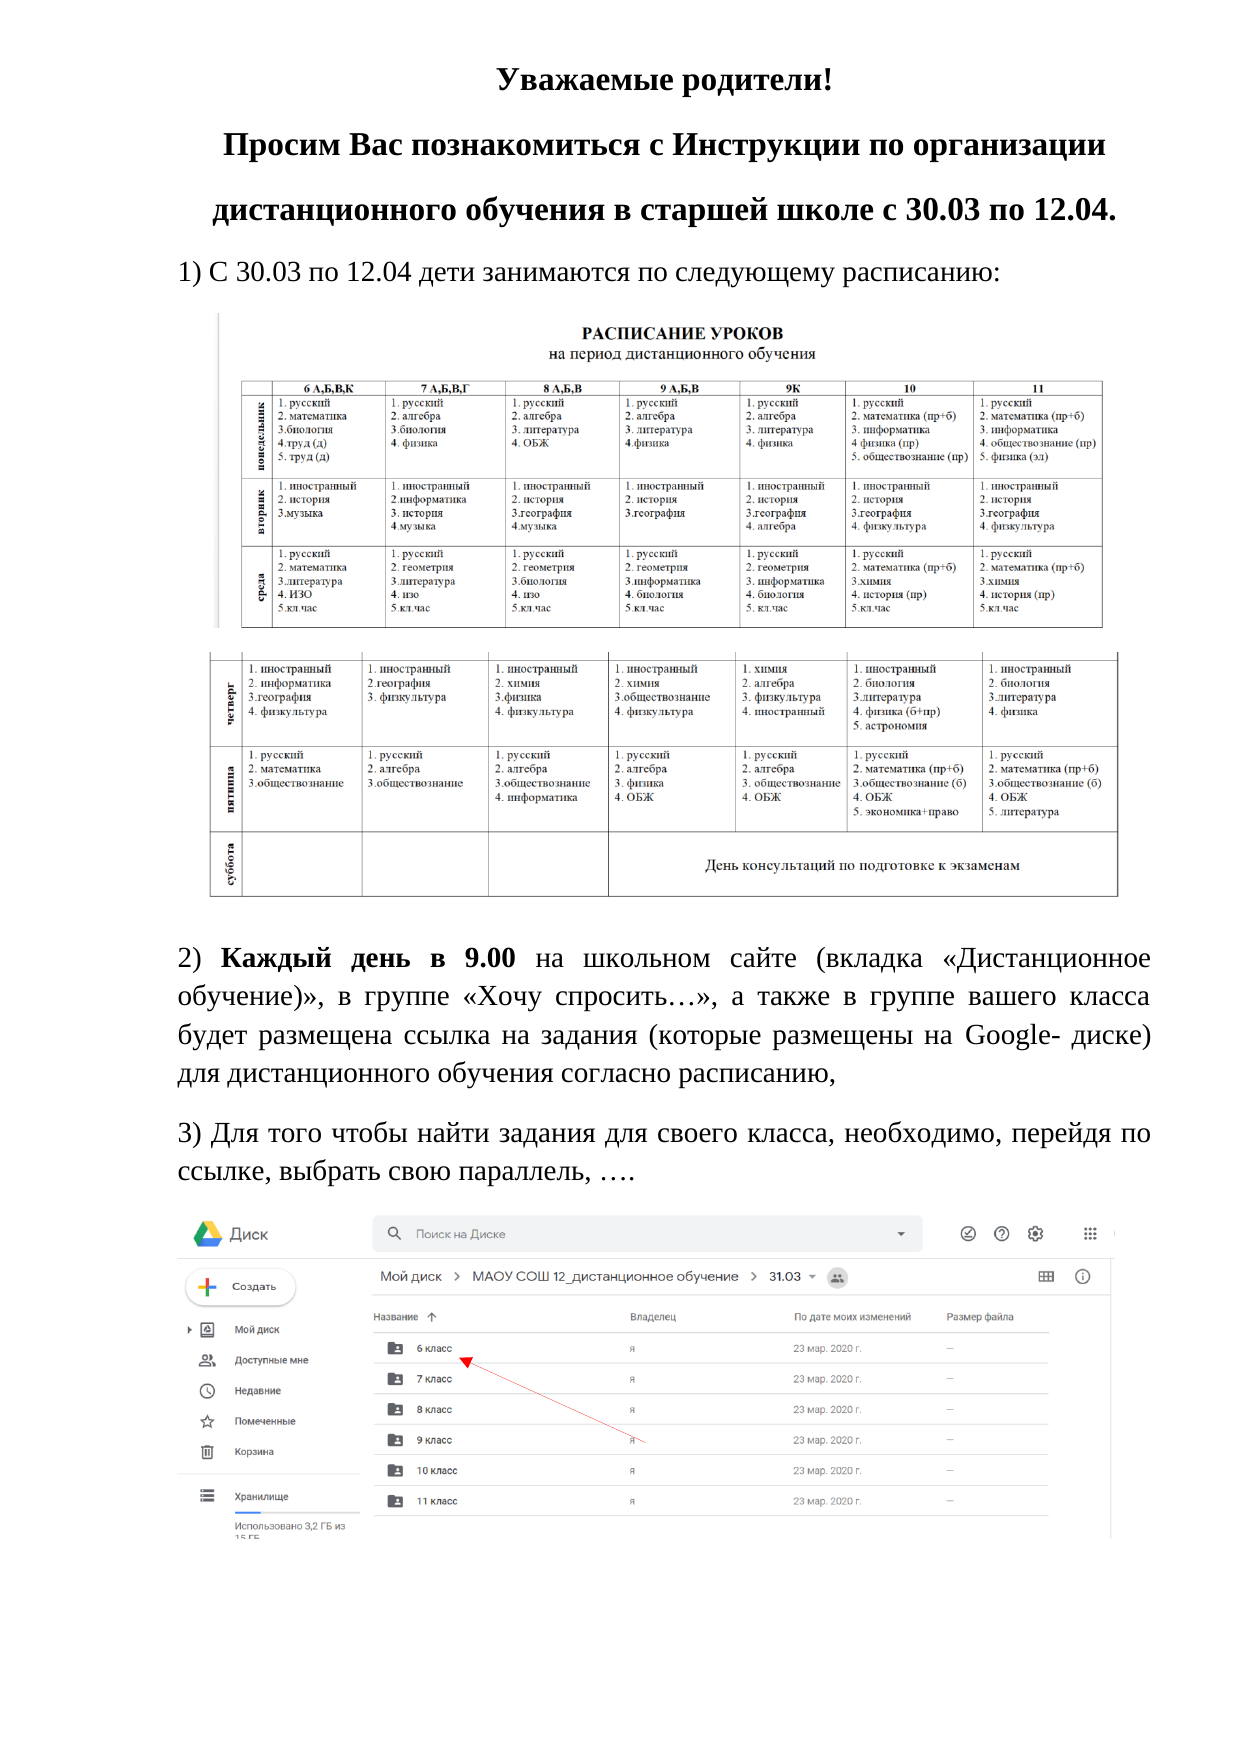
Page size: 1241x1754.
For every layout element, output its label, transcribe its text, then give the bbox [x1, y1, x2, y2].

picture [213, 313, 1116, 628]
text Уважаемые родители! [177, 59, 1152, 97]
text 3) Для того чтобы найти задания для своего класса, необходимо, перейдя по ссылке, выбрать свою параллель, …. [177, 1115, 1152, 1187]
text 1) С 30.03 по 12.04 дети занимаются по следующему расписанию: [177, 254, 1152, 287]
text Просим Вас познакомиться с Инструкции по организации [177, 124, 1152, 162]
text 2) Каждый день в 9.00 на школьном сайте (вкладка «Дистанционное обучение)», в группе «Хочу спросить…», а также в группе вашего класса будет размещена ссылка на задания (которые размещены на Google- диске) для дистанционного обучения согласно расписанию, [177, 940, 1152, 1089]
text дистанционного обучения в старшей школе с 30.03 по 12.04. [177, 189, 1152, 227]
picture [203, 652, 1126, 916]
picture [177, 1212, 1115, 1539]
